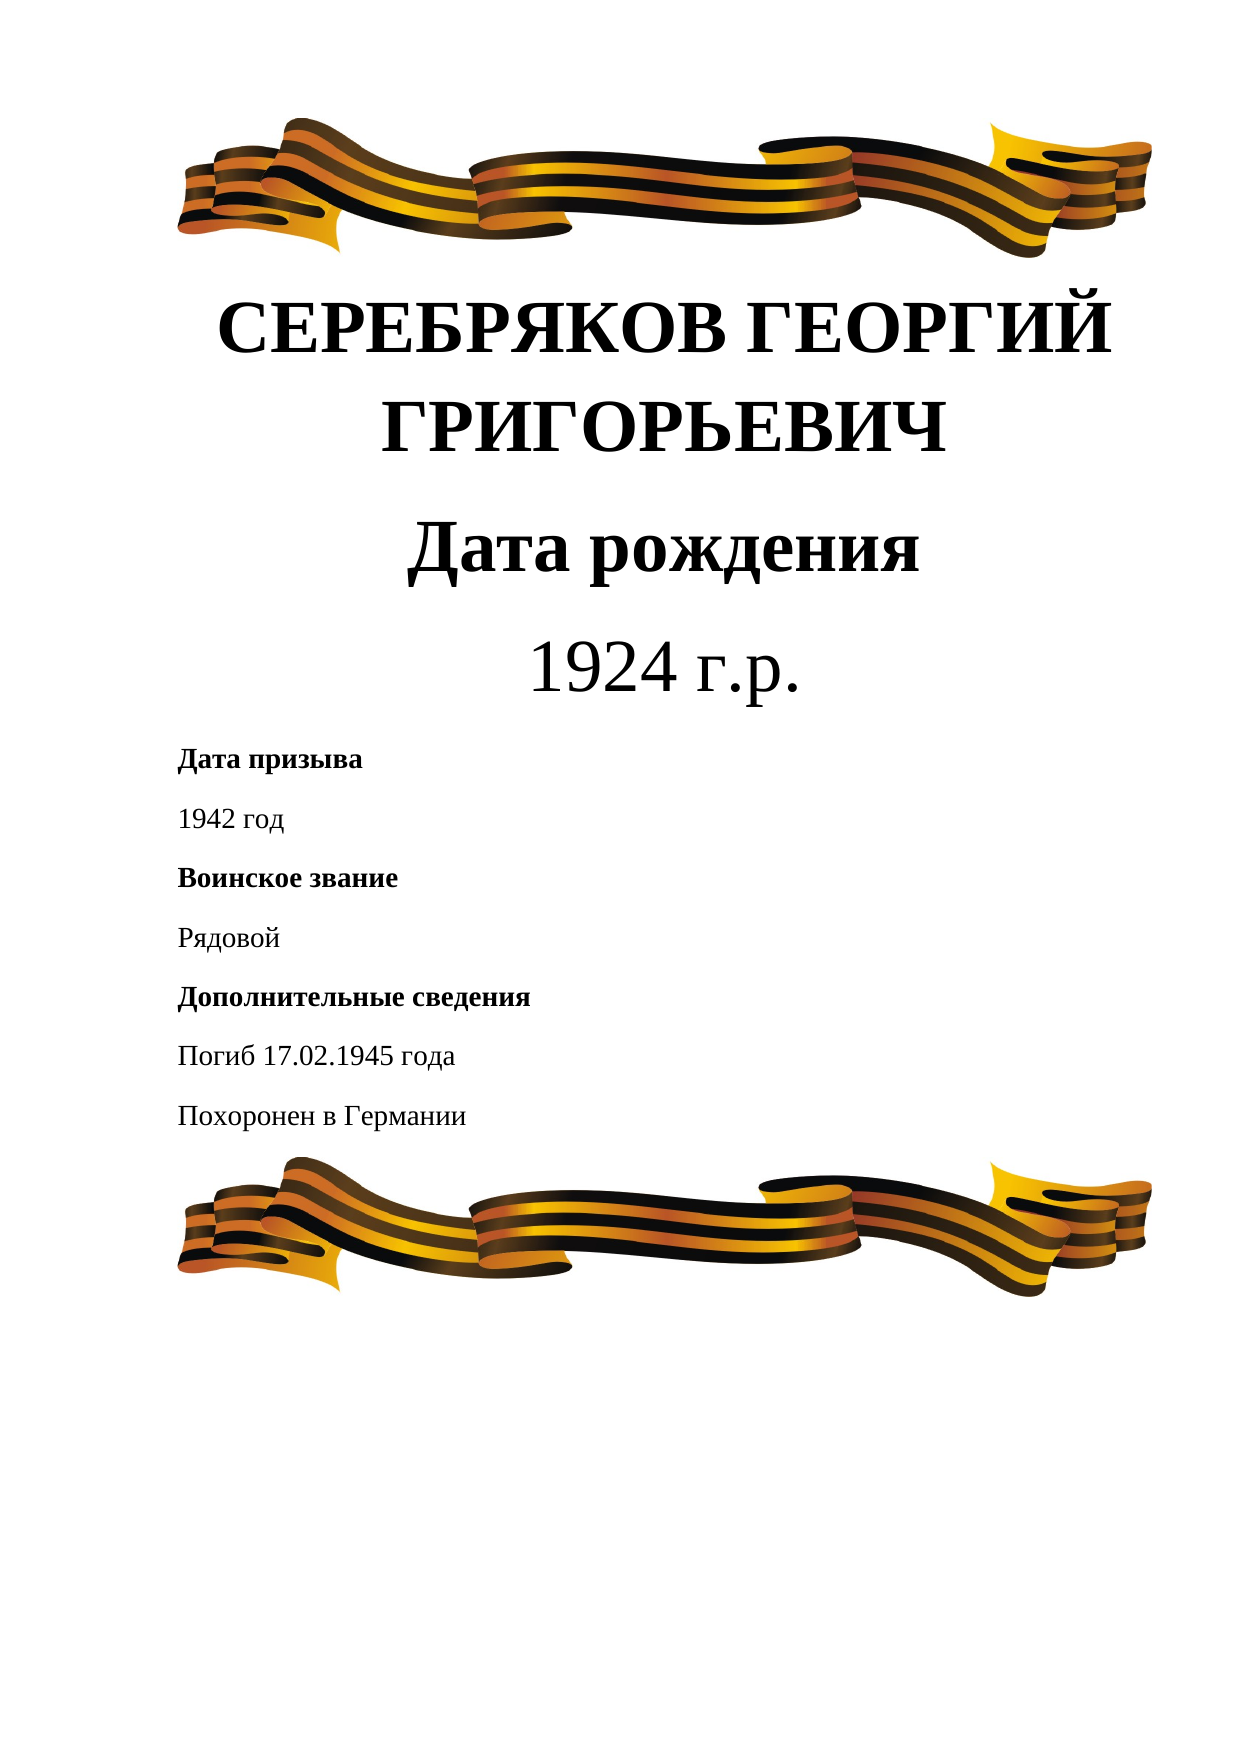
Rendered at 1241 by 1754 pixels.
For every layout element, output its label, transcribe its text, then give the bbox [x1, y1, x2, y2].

text СЕРЕБРЯКОВ ГЕОРГИЙ ГРИГОРЬЕВИЧ [177, 282, 1152, 468]
text 1924 г.р. [177, 622, 1152, 708]
text Воинское звание [177, 860, 1152, 894]
text 1942 год [177, 801, 1152, 834]
picture [177, 1157, 1152, 1297]
text Дата призыва [177, 742, 1152, 775]
text Рядовой [177, 920, 1152, 953]
text Погиб 17.02.1945 года [177, 1038, 1152, 1072]
picture [177, 118, 1152, 258]
text Похоронен в Германии [177, 1098, 1152, 1131]
text Дата рождения [177, 502, 1152, 588]
text Дополнительные сведения [177, 979, 1152, 1013]
